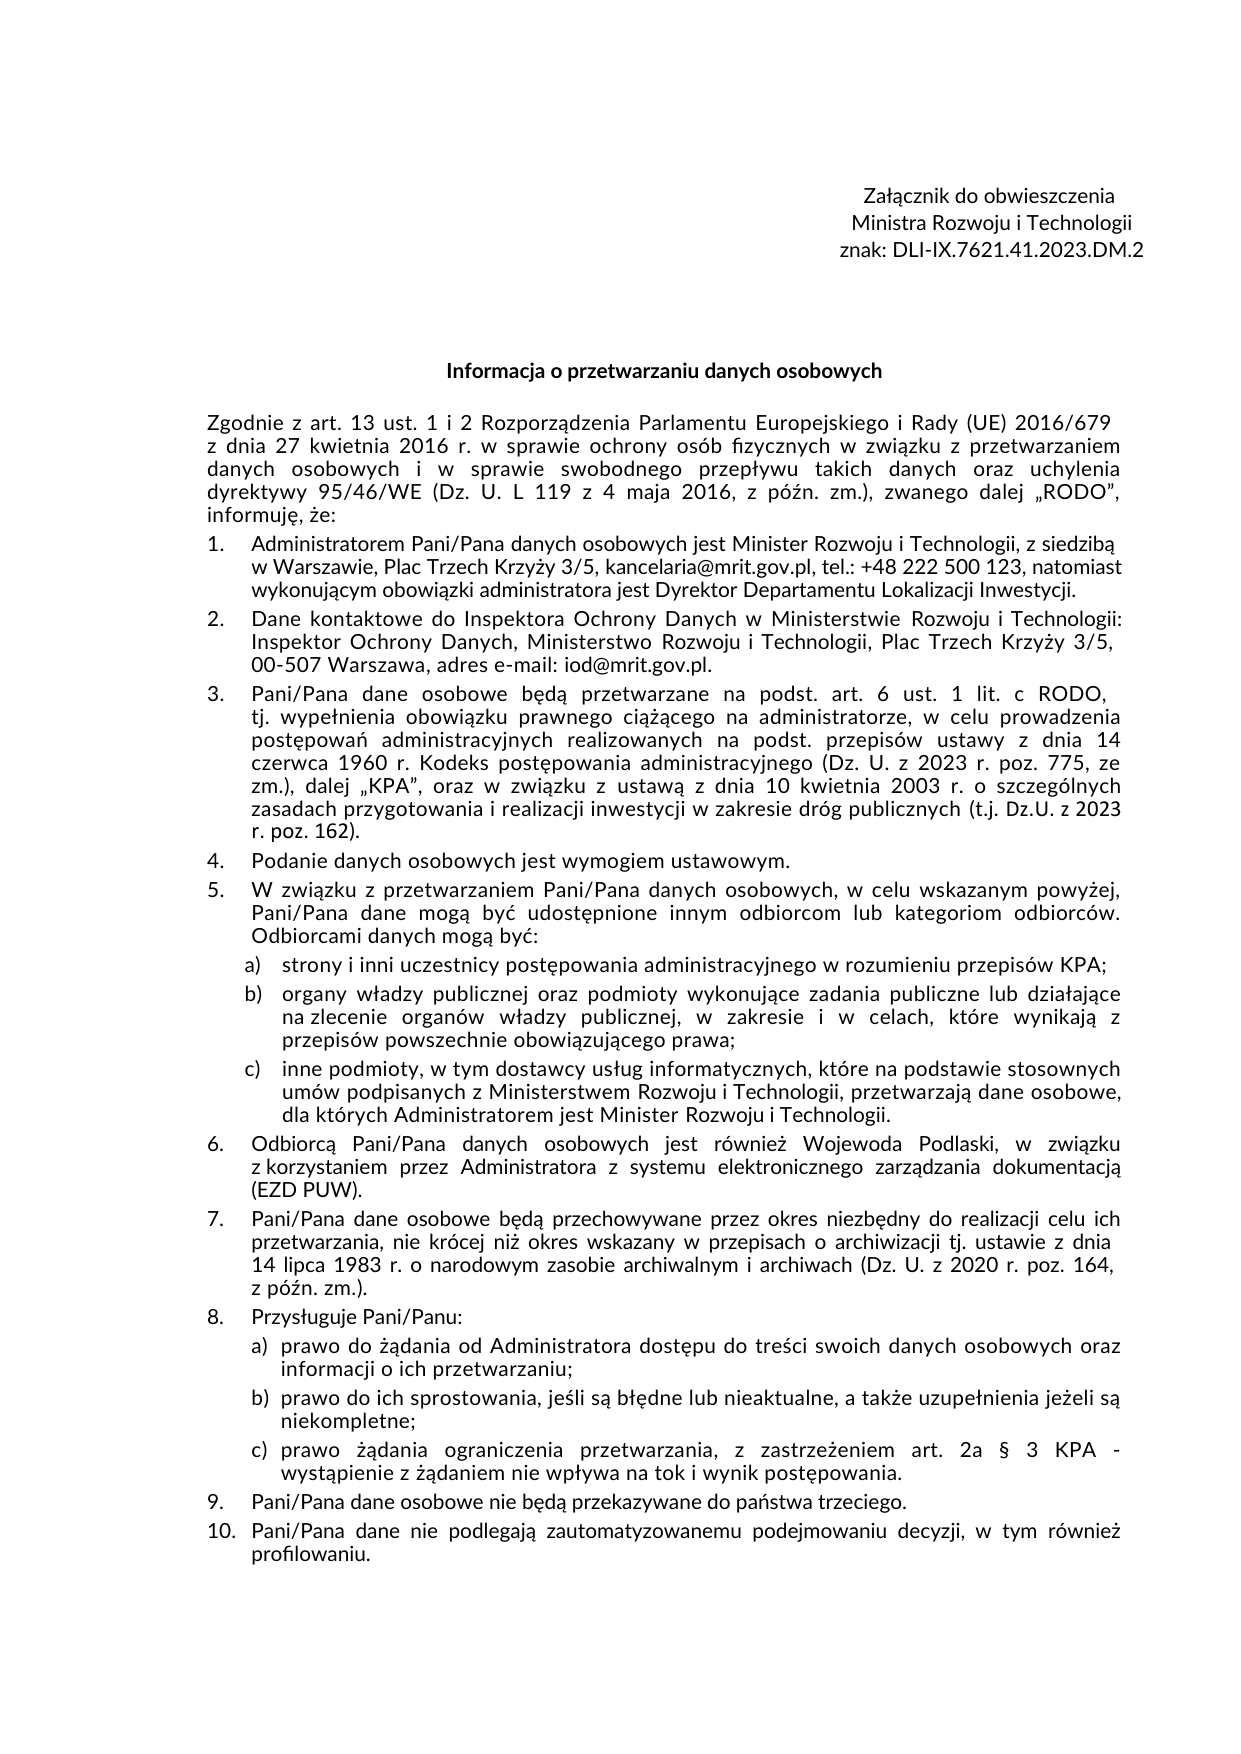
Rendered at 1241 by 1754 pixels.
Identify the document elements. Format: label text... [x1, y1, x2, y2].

list Pani/Pana dane osobowe nie będą przekazywane do państwa trzeciego. [207, 1491, 1122, 1514]
text Informacja o przetwarzaniu danych osobowych [207, 360, 1122, 406]
list Odbiorcą Pani/Pana danych osobowych jest również Wojewoda Podlaski, w związku z korzystaniem przez Administratora z systemu elektronicznego zarządzania dokumentacją (EZD PUW). [207, 1133, 1122, 1202]
list Przysługuje Pani/Panu: [207, 1306, 1122, 1329]
list Dane kontaktowe do Inspektora Ochrony Danych w Ministerstwie Rozwoju i Technologii: Inspektor Ochrony Danych, Ministerstwo Rozwoju i Technologii, Plac Trzech Krzyży 3/5, 00-507 Warszawa, adres e-mail: iod@mrit.gov.pl. [207, 608, 1122, 677]
list Pani/Pana dane osobowe będą przechowywane przez okres niezbędny do realizacji celu ich przetwarzania, nie krócej niż okres wskazany w przepisach o archiwizacji tj. ustawie z dnia 14 lipca 1983 r. o narodowym zasobie archiwalnym i archiwach (Dz. U. z 2020 r. poz. 164, z późn. zm.). [207, 1208, 1122, 1300]
list prawo do żądania od Administratora dostępu do treści swoich danych osobowych oraz informacji o ich przetwarzaniu; [251, 1335, 1122, 1381]
list organy władzy publicznej oraz podmioty wykonujące zadania publiczne lub działające na zlecenie organów władzy publicznej, w zakresie i w celach, które wynikają z przepisów powszechnie obowiązującego prawa; [244, 983, 1122, 1052]
list prawo do ich sprostowania, jeśli są błędne lub nieaktualne, a także uzupełnienia jeżeli są niekompletne; [251, 1387, 1122, 1433]
text Zgodnie z art. 13 ust. 1 i 2 Rozporządzenia Parlamentu Europejskiego i Rady (UE) 2016/679 z dnia 27 kwietnia 2016 r. w sprawie ochrony osób fizycznych w związku z przetwarzaniem danych osobowych i w sprawie swobodnego przepływu takich danych oraz uchylenia dyrektywy 95/46/WE (Dz. U. L 119 z 4 maja 2016, z późn. zm.), zwanego dalej „RODO”, informuję, że: [207, 412, 1122, 527]
list W związku z przetwarzaniem Pani/Pana danych osobowych, w celu wskazanym powyżej, Pani/Pana dane mogą być udostępnione innym odbiorcom lub kategoriom odbiorców. Odbiorcami danych mogą być: [207, 879, 1122, 948]
list Pani/Pana dane nie podlegają zautomatyzowanemu podejmowaniu decyzji, w tym również profilowaniu. [207, 1521, 1122, 1566]
list prawo żądania ograniczenia przetwarzania, z zastrzeżeniem art. 2a § 3 KPA - wystąpienie z żądaniem nie wpływa na tok i wynik postępowania. [251, 1439, 1122, 1485]
list Podanie danych osobowych jest wymogiem ustawowym. [207, 850, 1122, 873]
list inne podmioty, w tym dostawcy usług informatycznych, które na podstawie stosownych umów podpisanych z Ministerstwem Rozwoju i Technologii, przetwarzają dane osobowe, dla których Administratorem jest Minister Rozwoju i Technologii. [244, 1058, 1122, 1127]
list Administratorem Pani/Pana danych osobowych jest Minister Rozwoju i Technologii, z siedzibą w Warszawie, Plac Trzech Krzyży 3/5, kancelaria@mrit.gov.pl, tel.: +48 222 500 123, natomiast wykonującym obowiązki administratora jest Dyrektor Departamentu Lokalizacji Inwestycji. [207, 533, 1122, 602]
list Pani/Pana dane osobowe będą przetwarzane na podst. art. 6 ust. 1 lit. c RODO, tj. wypełnienia obowiązku prawnego ciążącego na administratorze, w celu prowadzenia postępowań administracyjnych realizowanych na podst. przepisów ustawy z dnia 14 czerwca 1960 r. Kodeks postępowania administracyjnego (Dz. U. z 2023 r. poz. 775, ze zm.), dalej „KPA”, oraz w związku z ustawą z dnia 10 kwietnia 2003 r. o szczególnych zasadach przygotowania i realizacji inwestycji w zakresie dróg publicznych (t.j. Dz.U. z 2023 r. poz. 162). [207, 683, 1122, 843]
list strony i inni uczestnicy postępowania administracyjnego w rozumieniu przepisów KPA; [244, 954, 1122, 977]
